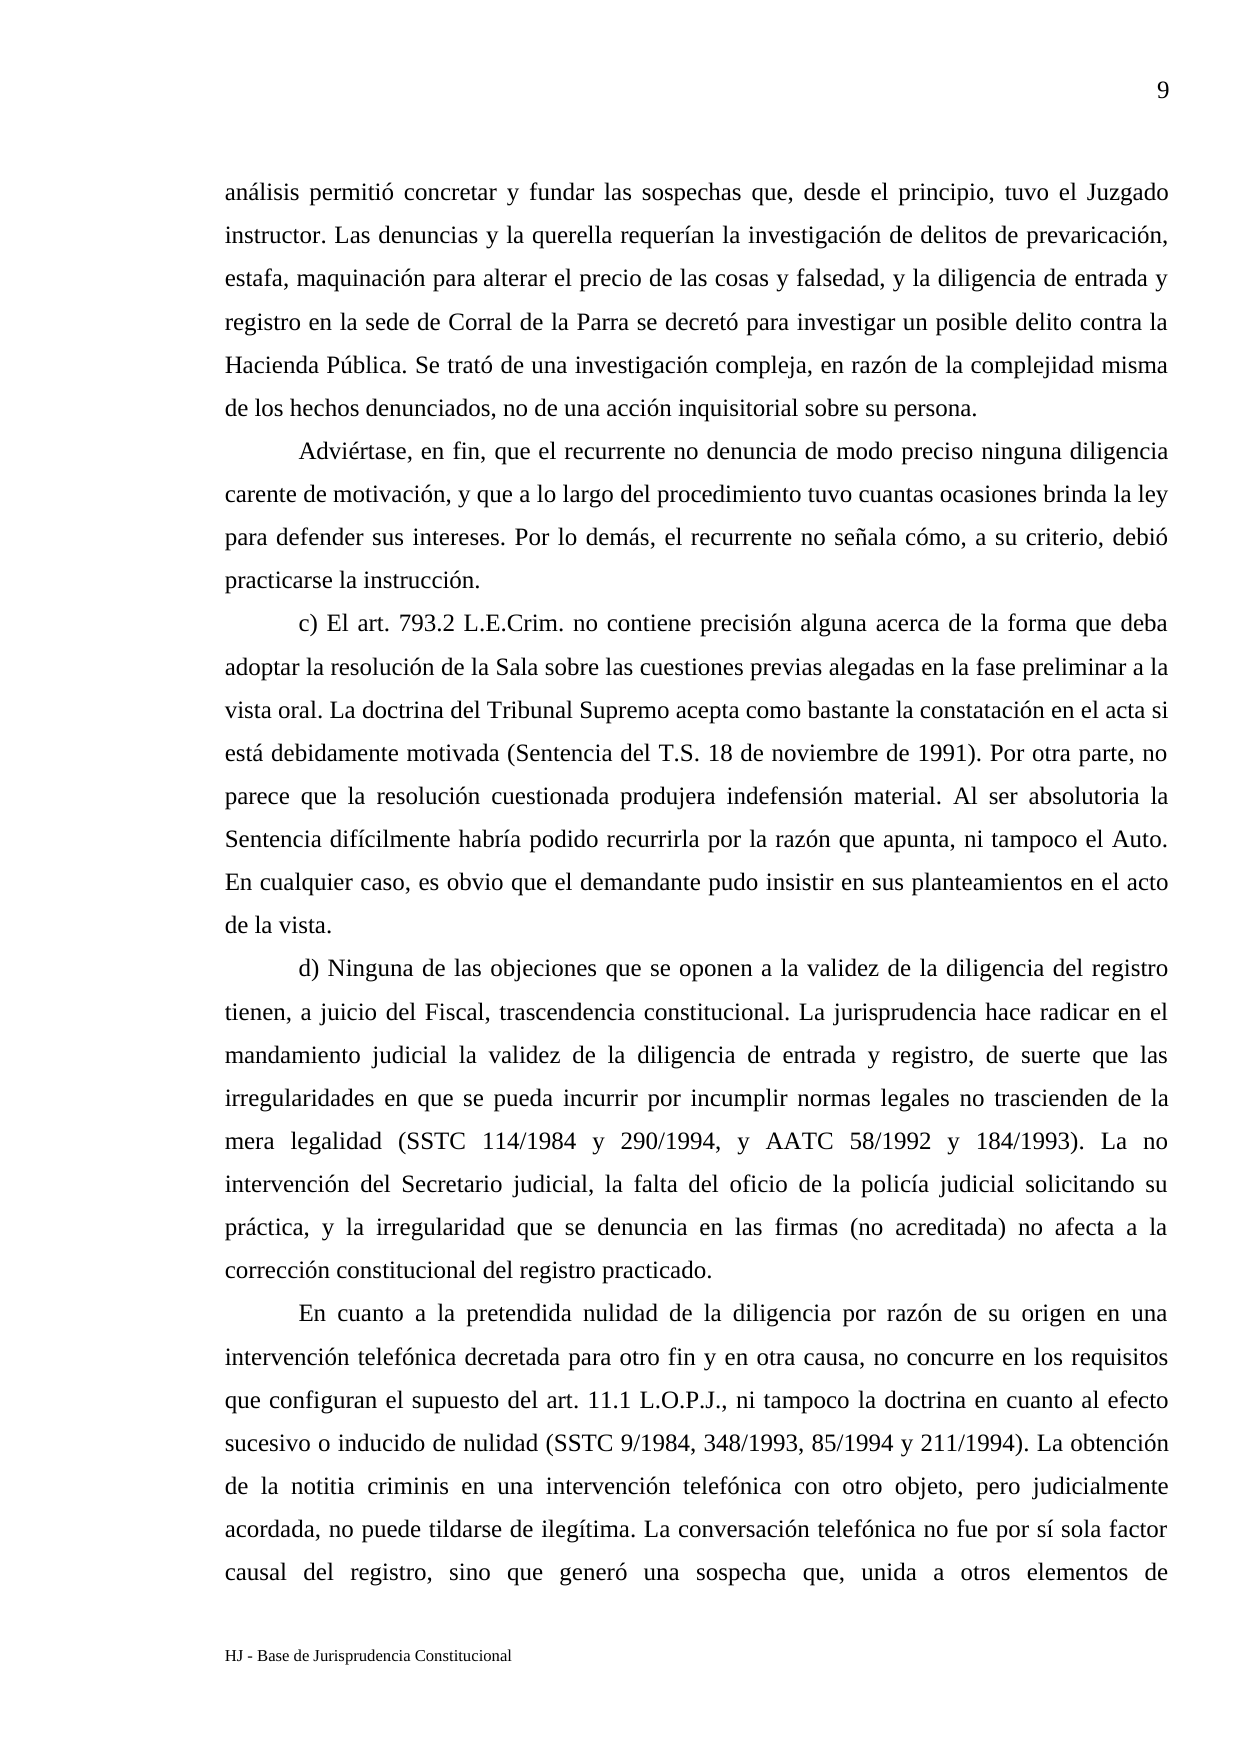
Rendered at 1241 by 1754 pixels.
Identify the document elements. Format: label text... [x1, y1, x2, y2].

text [224, 177, 1169, 422]
text Adviértase, en fin, que el recurrente no denuncia de modo preciso ninguna diligencia carente de motivación, y que a lo largo del procedimiento tuvo cuantas ocasiones brinda la ley para defender sus intereses. Por lo demás, el recurrente no señala cómo, a su criterio, debió practicarse la instrucción. [224, 436, 1169, 594]
text c) El art. 793.2 L.E.Crim. no contiene precisión alguna acerca de la forma que deba adoptar la resolución de la Sala sobre las cuestiones previas alegadas en la fase preliminar a la vista oral. La doctrina del Tribunal Supremo acepta como bastante la constatación en el acta si está debidamente motivada (Sentencia del T.S. 18 de noviembre de 1991). Por otra parte, no parece que la resolución cuestionada produjera indefensión material. Al ser absolutoria la Sentencia difícilmente habría podido recurrirla por la razón que apunta, ni tampoco el Auto. En cualquier caso, es obvio que el demandante pudo insistir en sus planteamientos en el acto de la vista. [224, 608, 1169, 939]
text d) Ninguna de las objeciones que se oponen a la validez de la diligencia del registro tienen, a juicio del Fiscal, trascendencia constitucional. La jurisprudencia hace radicar en el mandamiento judicial la validez de la diligencia de entrada y registro, de suerte que las irregularidades en que se pueda incurrir por incumplir normas legales no trascienden de la mera legalidad (SSTC 114/1984 y 290/1994, y AATC 58/1992 y 184/1993). La no intervención del Secretario judicial, la falta del oficio de la policía judicial solicitando su práctica, y la irregularidad que se denuncia en las firmas (no acreditada) no afecta a la corrección constitucional del registro practicado. [224, 953, 1169, 1284]
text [224, 1298, 1169, 1586]
